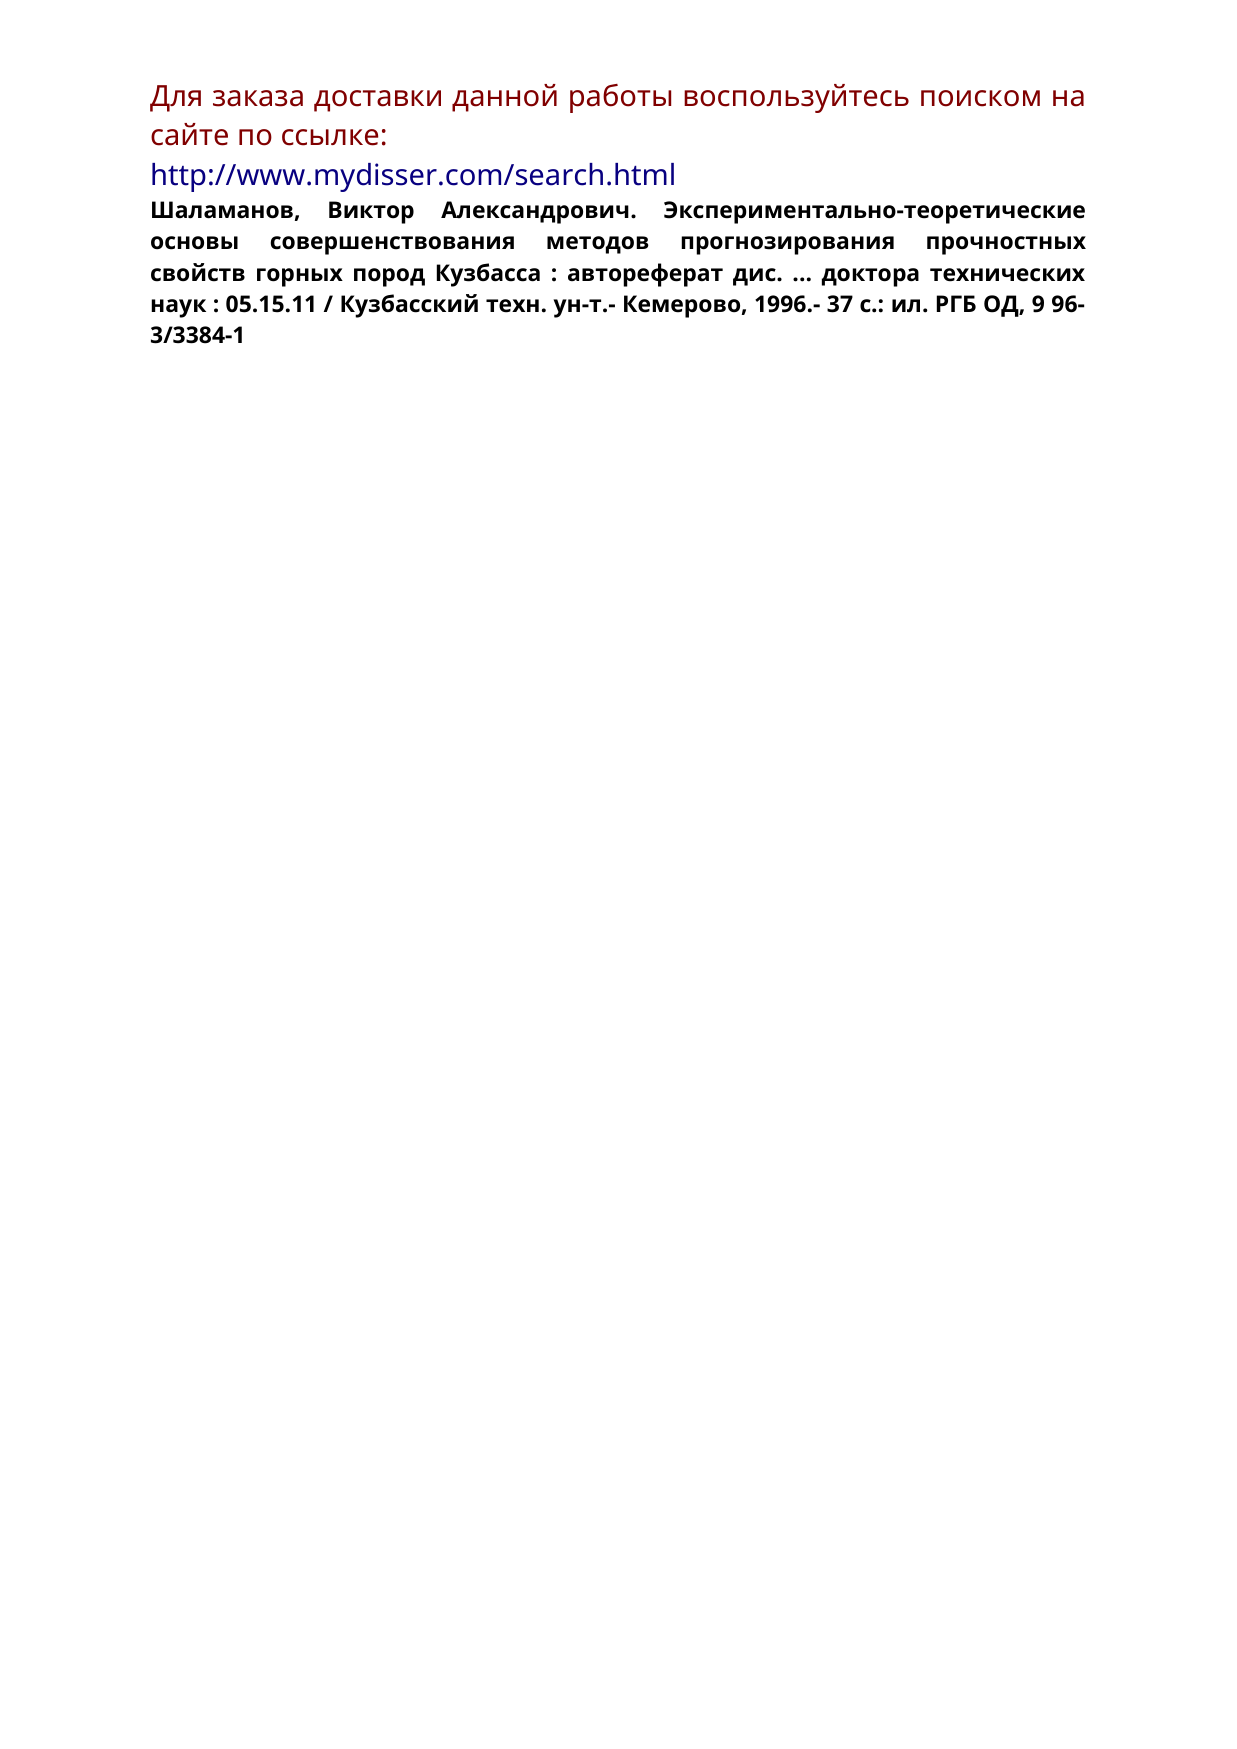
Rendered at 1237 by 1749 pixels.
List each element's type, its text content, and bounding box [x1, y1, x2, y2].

text Шаламанов, Виктор Александрович. Экспериментально-теоретические основы совершенствования методов прогнозирования прочностных свойств горных пород Кузбасса : автореферат дис. ... доктора технических наук : 05.15.11 / Кузбасский техн. ун-т.- Кемерово, 1996.- 37 с.: ил. РГБ ОД, 9 96-3/3384-1 [150, 194, 1086, 350]
